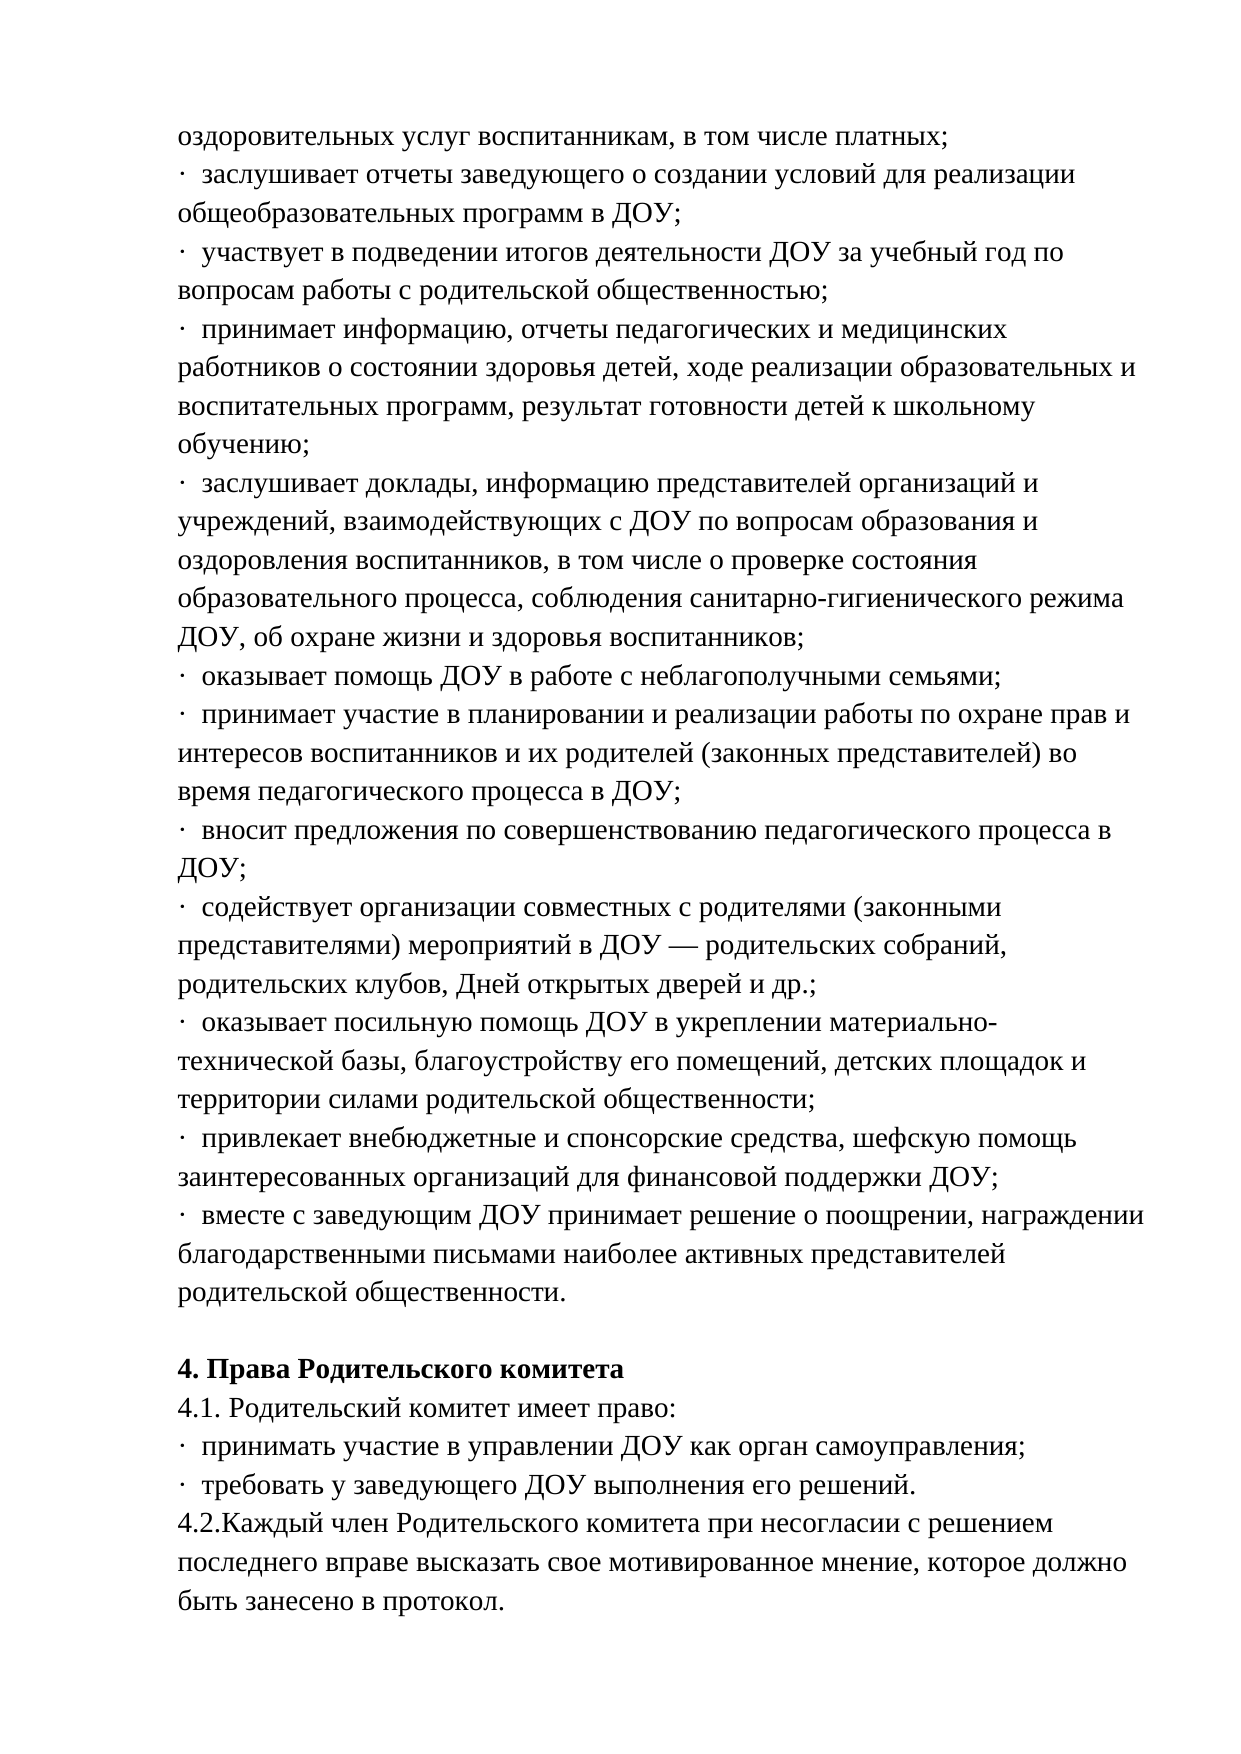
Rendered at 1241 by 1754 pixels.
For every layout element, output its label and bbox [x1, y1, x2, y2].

text [177, 118, 1152, 1616]
